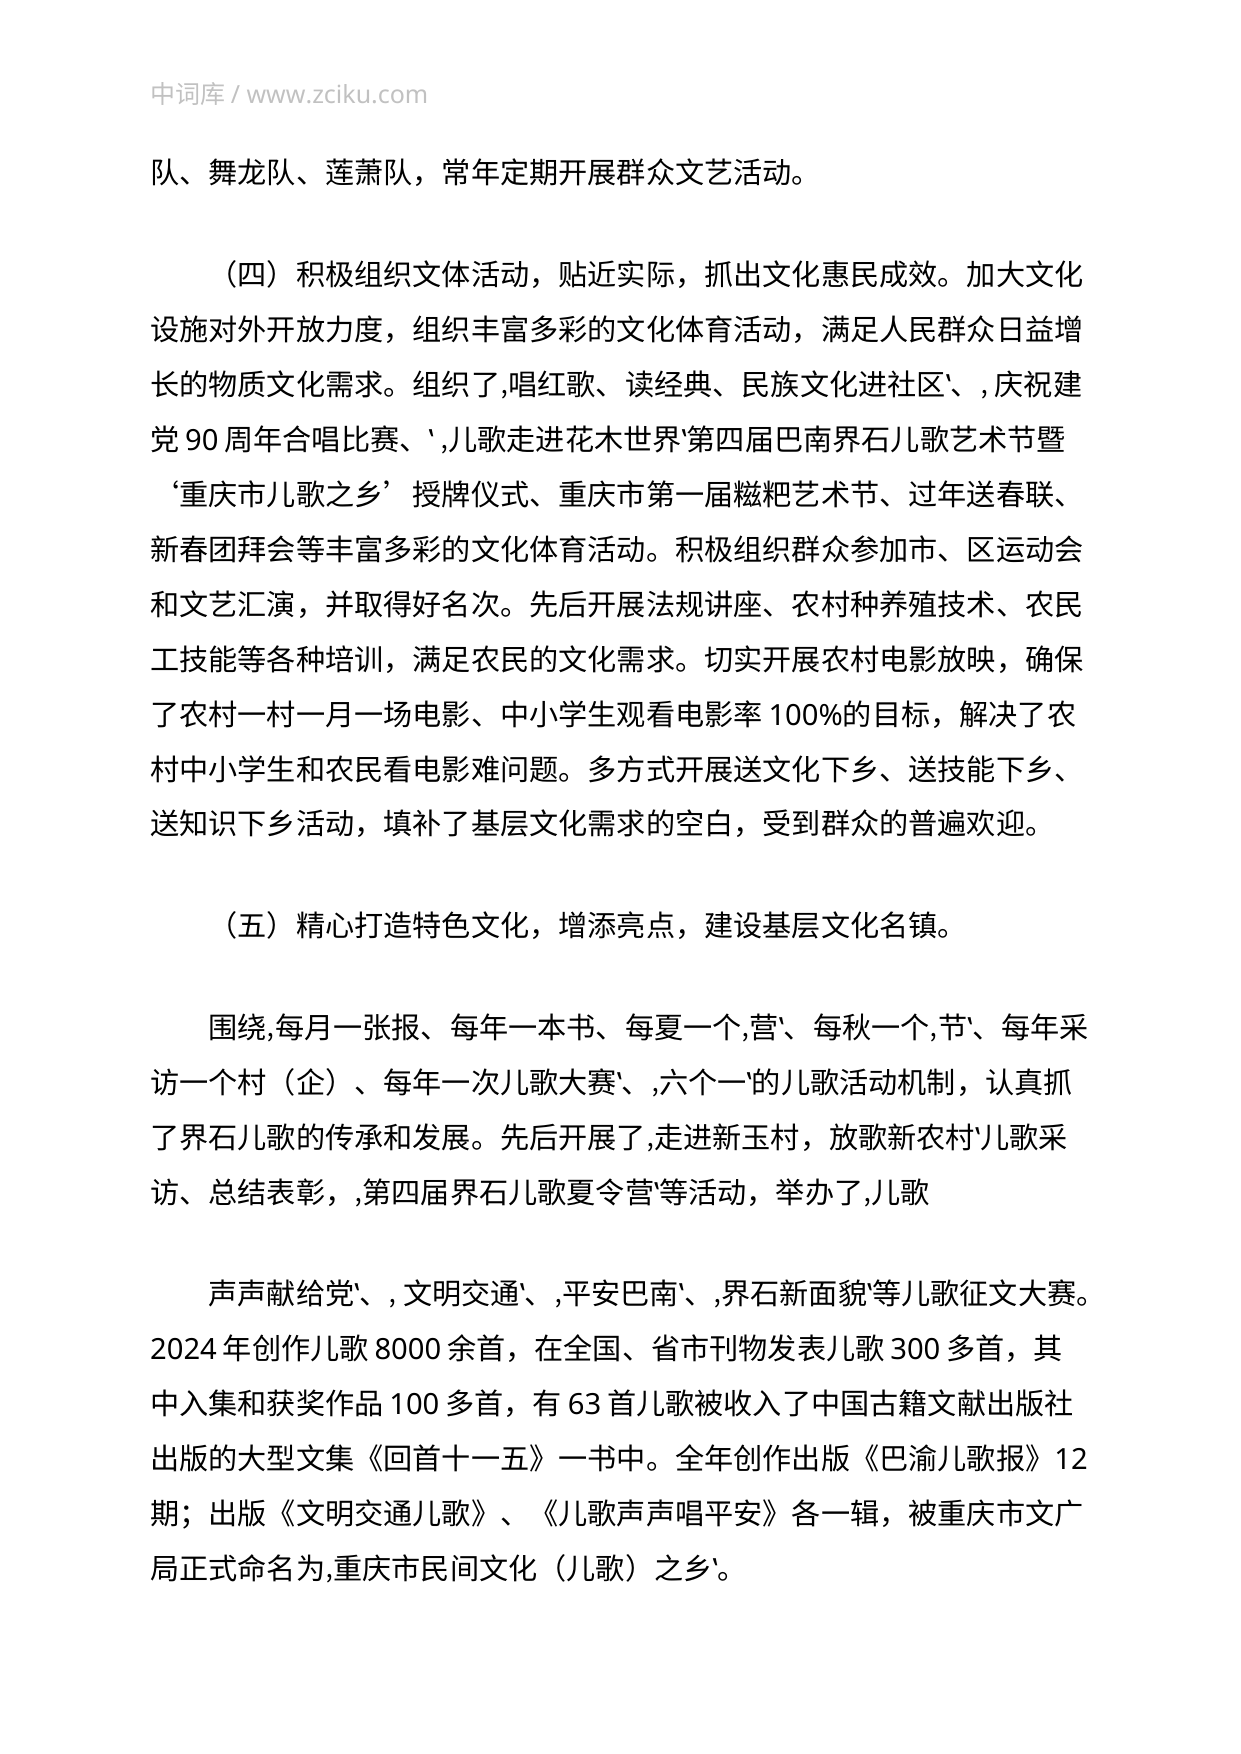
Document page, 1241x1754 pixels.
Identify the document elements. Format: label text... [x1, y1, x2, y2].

text 声声献给党‛、‚ 文明交通‛、‚平安巴南‛、‚界石新面貌‛等儿歌征文大赛。2024年创作儿歌8000余首，在全国、省市刊物发表儿歌300多首，其中入集和获奖作品100多首，有63首儿歌被收入了中国古籍文献出版社出版的大型文集《回首十一五》一书中。全年创作出版《巴渝儿歌报》12期；出版《文明交通儿歌》、《儿歌声声唱平安》各一辑，被重庆市文广局正式命名为‚重庆市民间文化（儿歌）之乡‛。 [150, 1271, 1090, 1588]
text 围绕‚每月一张报、每年一本书、每夏一个‚营‛、每秋一个‚节‛、每年采访一个村（企）、每年一次儿歌大赛‛、‚六个一‛的儿歌活动机制，认真抓了界石儿歌的传承和发展。先后开展了‚走进新玉村，放歌新农村‛儿歌采访、总结表彰，‚第四届界石儿歌夏令营‛等活动，举办了‚儿歌 [150, 1004, 1090, 1211]
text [150, 150, 1090, 192]
text （四）积极组织文体活动，贴近实际，抓出文化惠民成效。加大文化设施对外开放力度，组织丰富多彩的文化体育活动，满足人民群众日益增长的物质文化需求。组织了‚唱红歌、读经典、民族文化进社区‛、‚ 庆祝建党90周年合唱比赛、‛ ‚儿歌走进花木世界‛第四届巴南界石儿歌艺术节暨‘重庆市儿歌之乡’授牌仪式、重庆市第一届糍粑艺术节、过年送春联、新春团拜会等丰富多彩的文化体育活动。积极组织群众参加市、区运动会和文艺汇演，并取得好名次。先后开展法规讲座、农村种养殖技术、农民工技能等各种培训，满足农民的文化需求。切实开展农村电影放映，确保了农村一村一月一场电影、中小学生观看电影率100%的目标，解决了农村中小学生和农民看电影难问题。多方式开展送文化下乡、送技能下乡、送知识下乡活动，填补了基层文化需求的空白，受到群众的普遍欢迎。 [150, 252, 1090, 843]
text （五）精心打造特色文化，增添亮点，建设基层文化名镇。 [150, 903, 1090, 945]
